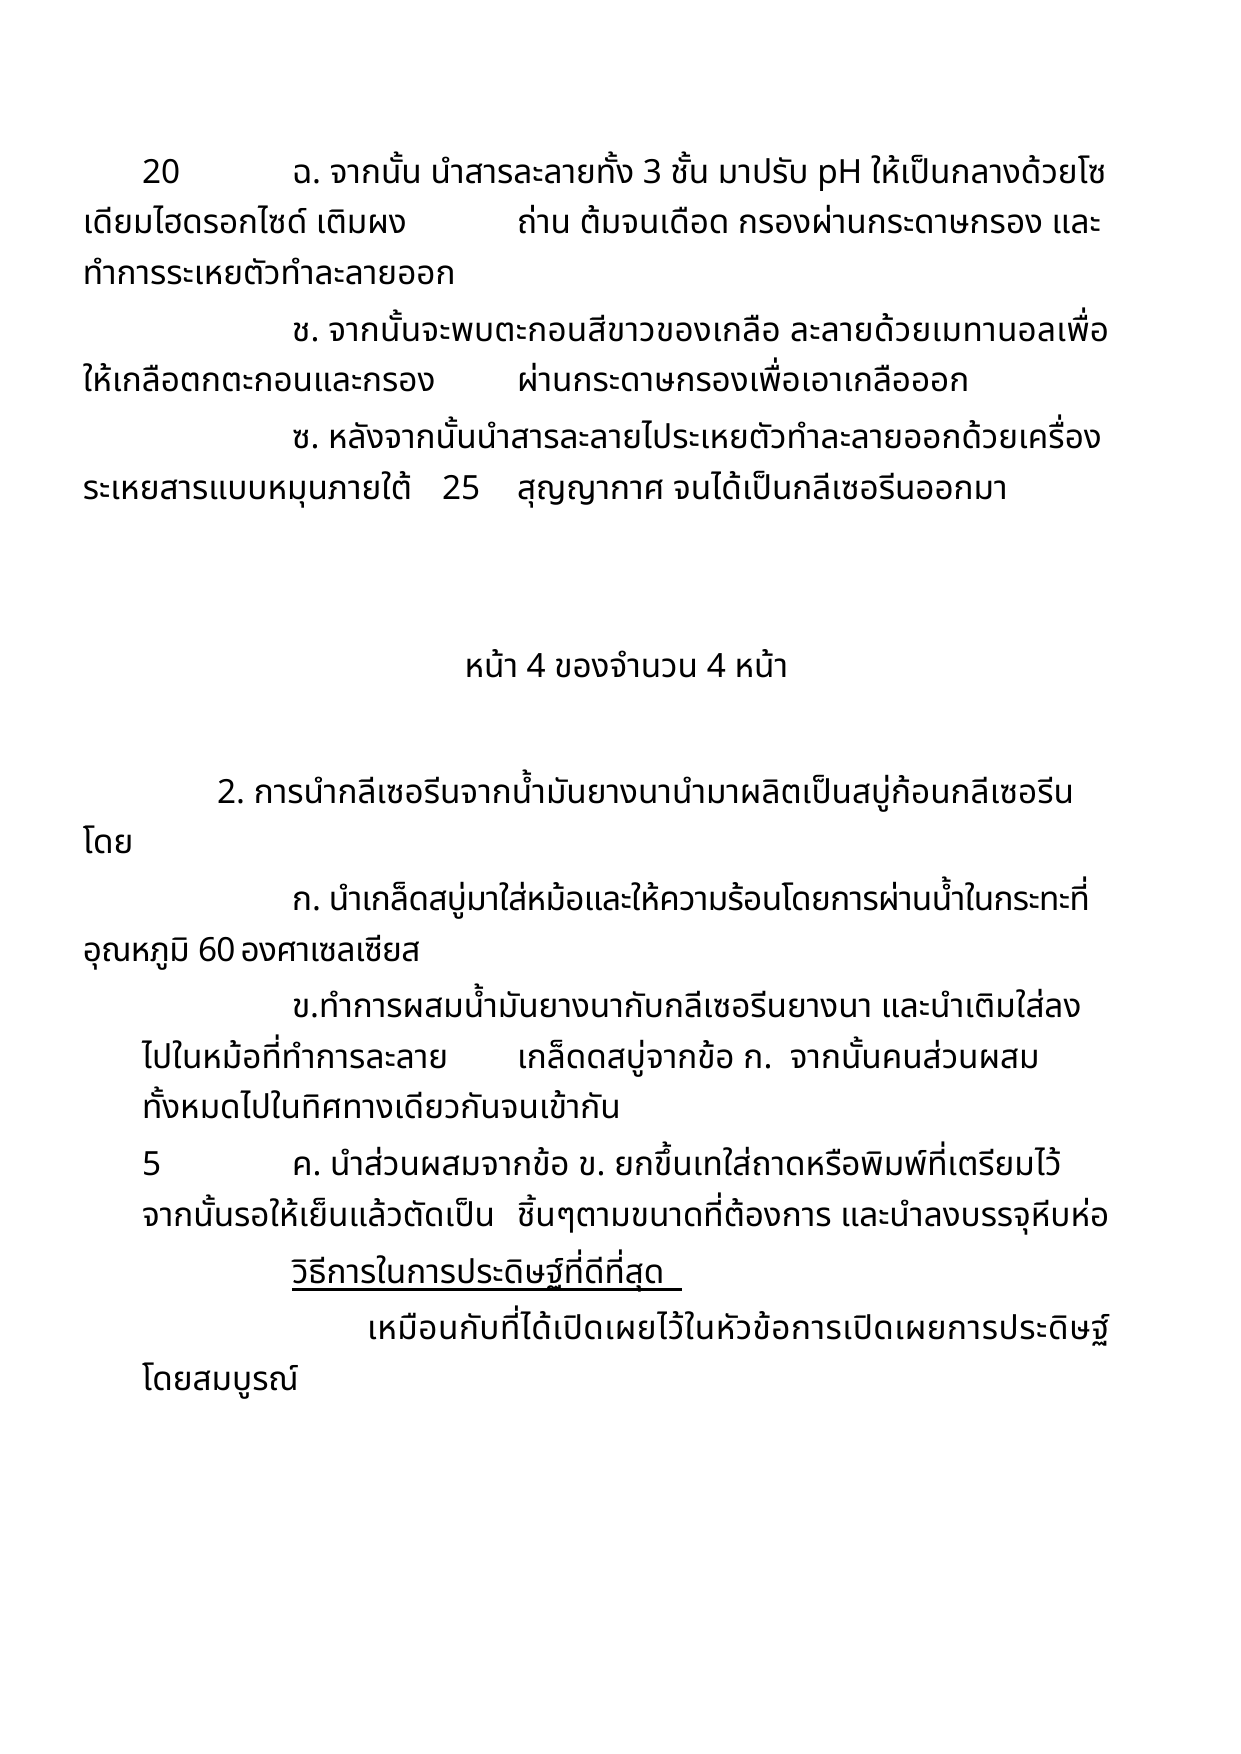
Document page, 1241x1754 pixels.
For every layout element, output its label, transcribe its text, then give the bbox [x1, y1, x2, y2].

text 2. การนำกลีเซอรีนจากน้ำมันยางนานำมาผลิตเป็นสบู่ก้อนกลีเซอรีน โดย [83, 767, 1110, 868]
text หน้า 4 ของจำนวน 4 หน้า [142, 641, 1110, 692]
text 20 ฉ. จากนั้น นำสารละลายทั้ง 3 ชั้น มาปรับ pH ให้เป็นกลางด้วยโซเดียมไฮดรอกไซด์ เติมผง ถ่าน ต้มจนเดือด กรองผ่านกระดาษกรอง และทำการระเหยตัวทำละลายออก [83, 148, 1110, 299]
text วิธีการในการประดิษฐ์ที่ดีที่สุด [142, 1248, 1110, 1298]
text ข.ทำการผสมน้ำมันยางนากับกลีเซอรีนยางนา และนำเติมใส่ลงไปในหม้อที่ทำการละลาย เกล็ดดสบู่จากข้อ ก. จากนั้นคนส่วนผสมทั้งหมดไปในทิศทางเดียวกันจนเข้ากัน [142, 982, 1110, 1134]
text เหมือนกับที่ได้เปิดเผยไว้ในหัวข้อการเปิดเผยการประดิษฐ์โดยสมบูรณ์ [142, 1304, 1110, 1405]
text 5 ค. นำส่วนผสมจากข้อ ข. ยกขึ้นเทใส่ถาดหรือพิมพ์ที่เตรียมไว้ จากนั้นรอให้เย็นแล้วตัดเป็น ชิ้นๆตามขนาดที่ต้องการ และนำลงบรรจุหีบห่อ [142, 1140, 1110, 1241]
text ซ. หลังจากนั้นนำสารละลายไประเหยตัวทำละลายออกด้วยเครื่องระเหยสารแบบหมุนภายใต้ 25 สุญญากาศ จนได้เป็นกลีเซอรีนออกมา [83, 413, 1110, 514]
text ช. จากนั้นจะพบตะกอนสีขาวของเกลือ ละลายด้วยเมทานอลเพื่อให้เกลือตกตะกอนและกรอง ผ่านกระดาษกรองเพื่อเอาเกลือออก [83, 306, 1110, 407]
text ก. นำเกล็ดสบู่มาใส่หม้อและให้ความร้อนโดยการผ่านน้ำในกระทะที่อุณหภูมิ 60 องศาเซลเซียส [83, 875, 1110, 976]
